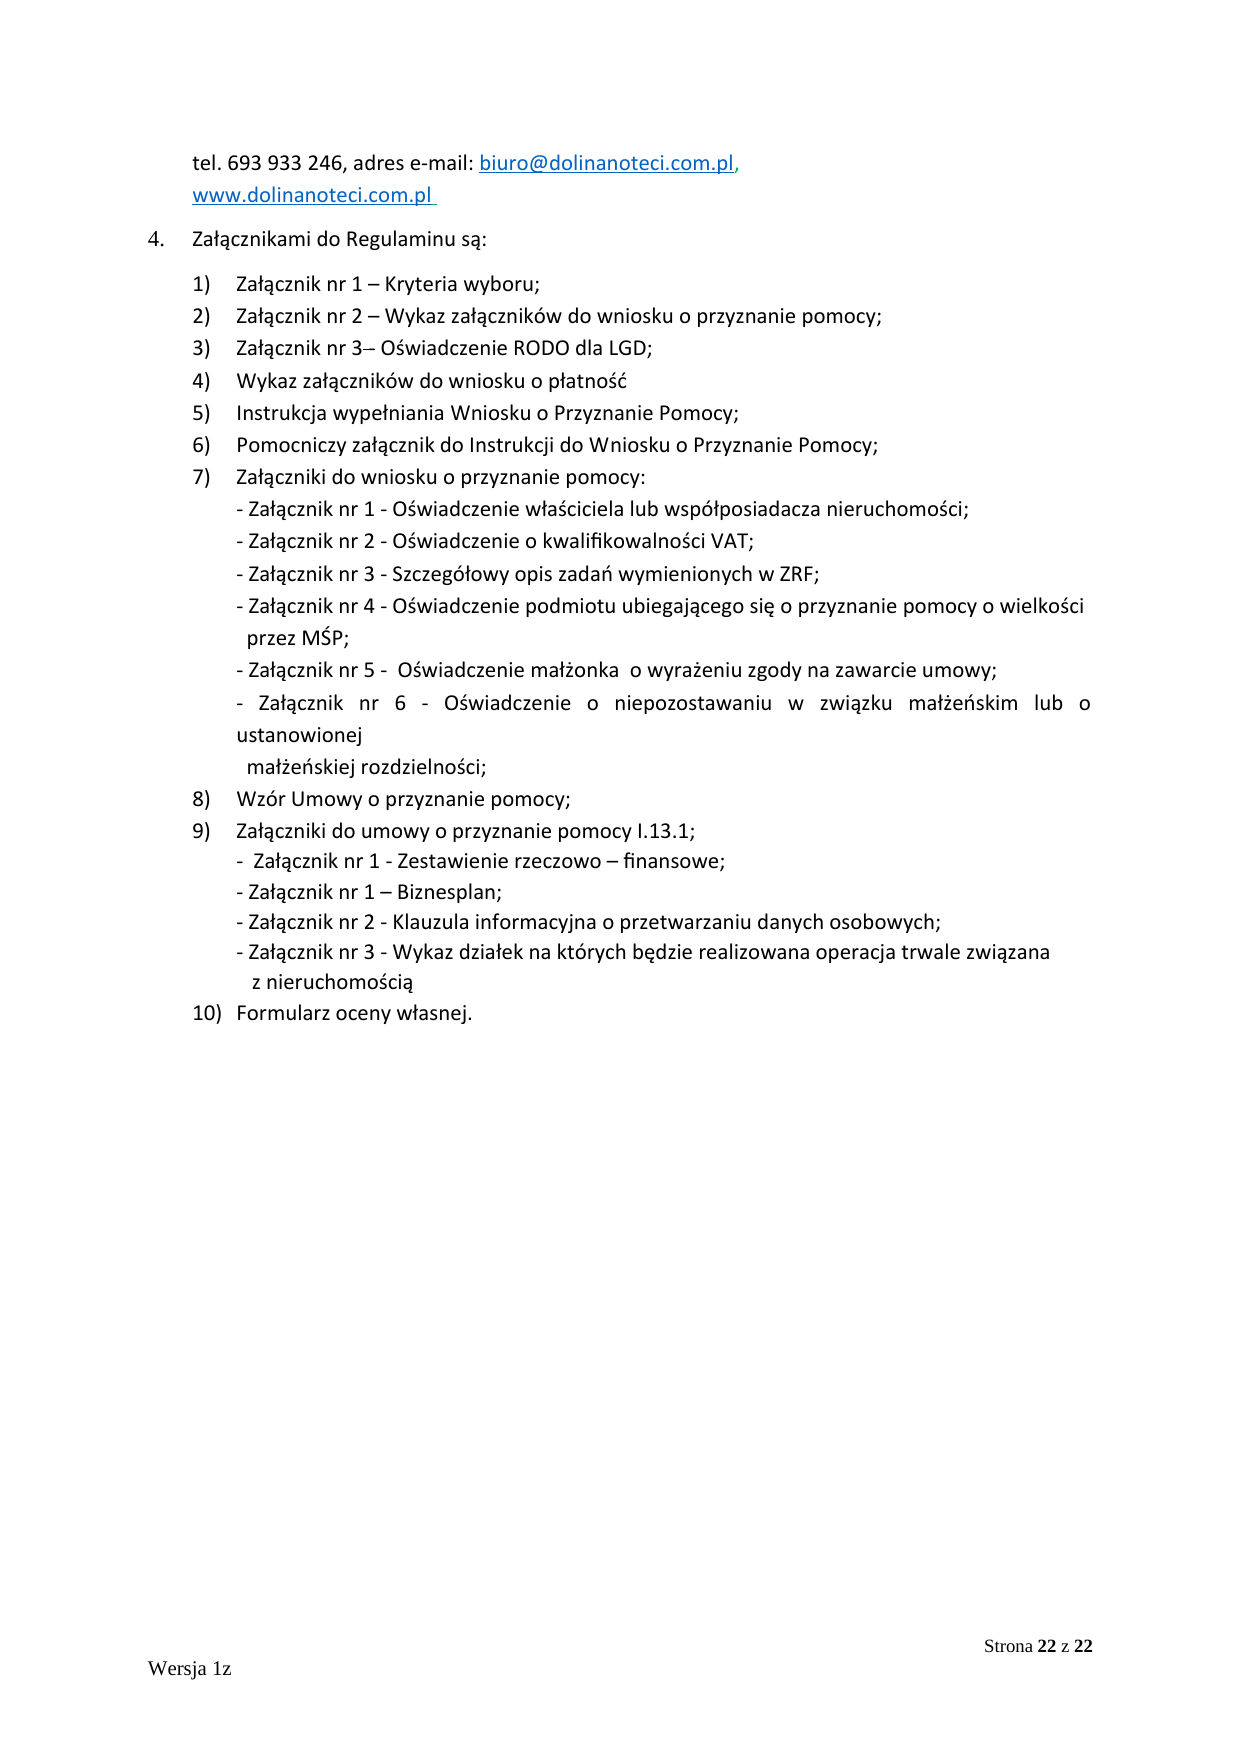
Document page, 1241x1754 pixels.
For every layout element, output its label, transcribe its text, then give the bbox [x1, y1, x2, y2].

list z nieruchomością [236, 967, 1093, 995]
list - Załącznik nr 1 – Biznesplan; [236, 877, 1093, 905]
list - Załącznik nr 5 - Oświadczenie małżonka o wyrażeniu zgody na zawarcie umowy; [236, 655, 1093, 683]
list - Załącznik nr 3 - Wykaz działek na których będzie realizowana operacja trwale związana [236, 937, 1093, 965]
list - Załącznik nr 4 - Oświadczenie podmiotu ubiegającego się o przyznanie pomocy o wielkości [236, 591, 1093, 619]
list Wzór Umowy o przyznanie pomocy; [192, 784, 1093, 812]
list Pomocniczy załącznik do Instrukcji do Wniosku o Przyznanie Pomocy; [192, 430, 1093, 458]
list Załączniki do wniosku o przyznanie pomocy: [192, 462, 1093, 490]
list Załącznik nr 1 – Kryteria wyboru; [192, 269, 1093, 297]
list Wykaz załączników do wniosku o płatność [192, 366, 1093, 394]
list - Załącznik nr 2 - Oświadczenie o kwalifikowalności VAT; [236, 527, 1093, 555]
list Załącznikami do Regulaminu są: [148, 224, 1093, 252]
text tel. 693 933 246, adres e-mail: biuro@dolinanoteci.com.pl, [192, 148, 1093, 176]
list - Załącznik nr 6 - Oświadczenie o niepozostawaniu w związku małżeńskim lub o ustanowionej [236, 688, 1093, 748]
list Formularz oceny własnej. [192, 998, 1093, 1026]
text www.dolinanoteci.com.pl [192, 180, 1093, 208]
list Załącznik nr 2 – Wykaz załączników do wniosku o przyznanie pomocy; [192, 301, 1093, 329]
list - Załącznik nr 1 - Zestawienie rzeczowo – finansowe; [236, 847, 1093, 874]
list - Załącznik nr 2 - Klauzula informacyjna o przetwarzaniu danych osobowych; [236, 907, 1093, 935]
list Instrukcja wypełniania Wniosku o Przyznanie Pomocy; [192, 398, 1093, 426]
list - Załącznik nr 3 - Szczegółowy opis zadań wymienionych w ZRF; [236, 559, 1093, 587]
list - Załącznik nr 1 - Oświadczenie właściciela lub współposiadacza nieruchomości; [236, 494, 1093, 522]
list Załączniki do umowy o przyznanie pomocy I.13.1; [192, 816, 1093, 844]
list Załącznik nr 3 - Oświadczenie RODO dla LGD; [192, 333, 1093, 362]
list przez MŚP; [236, 623, 1093, 651]
list małżeńskiej rozdzielności; [236, 752, 1093, 780]
